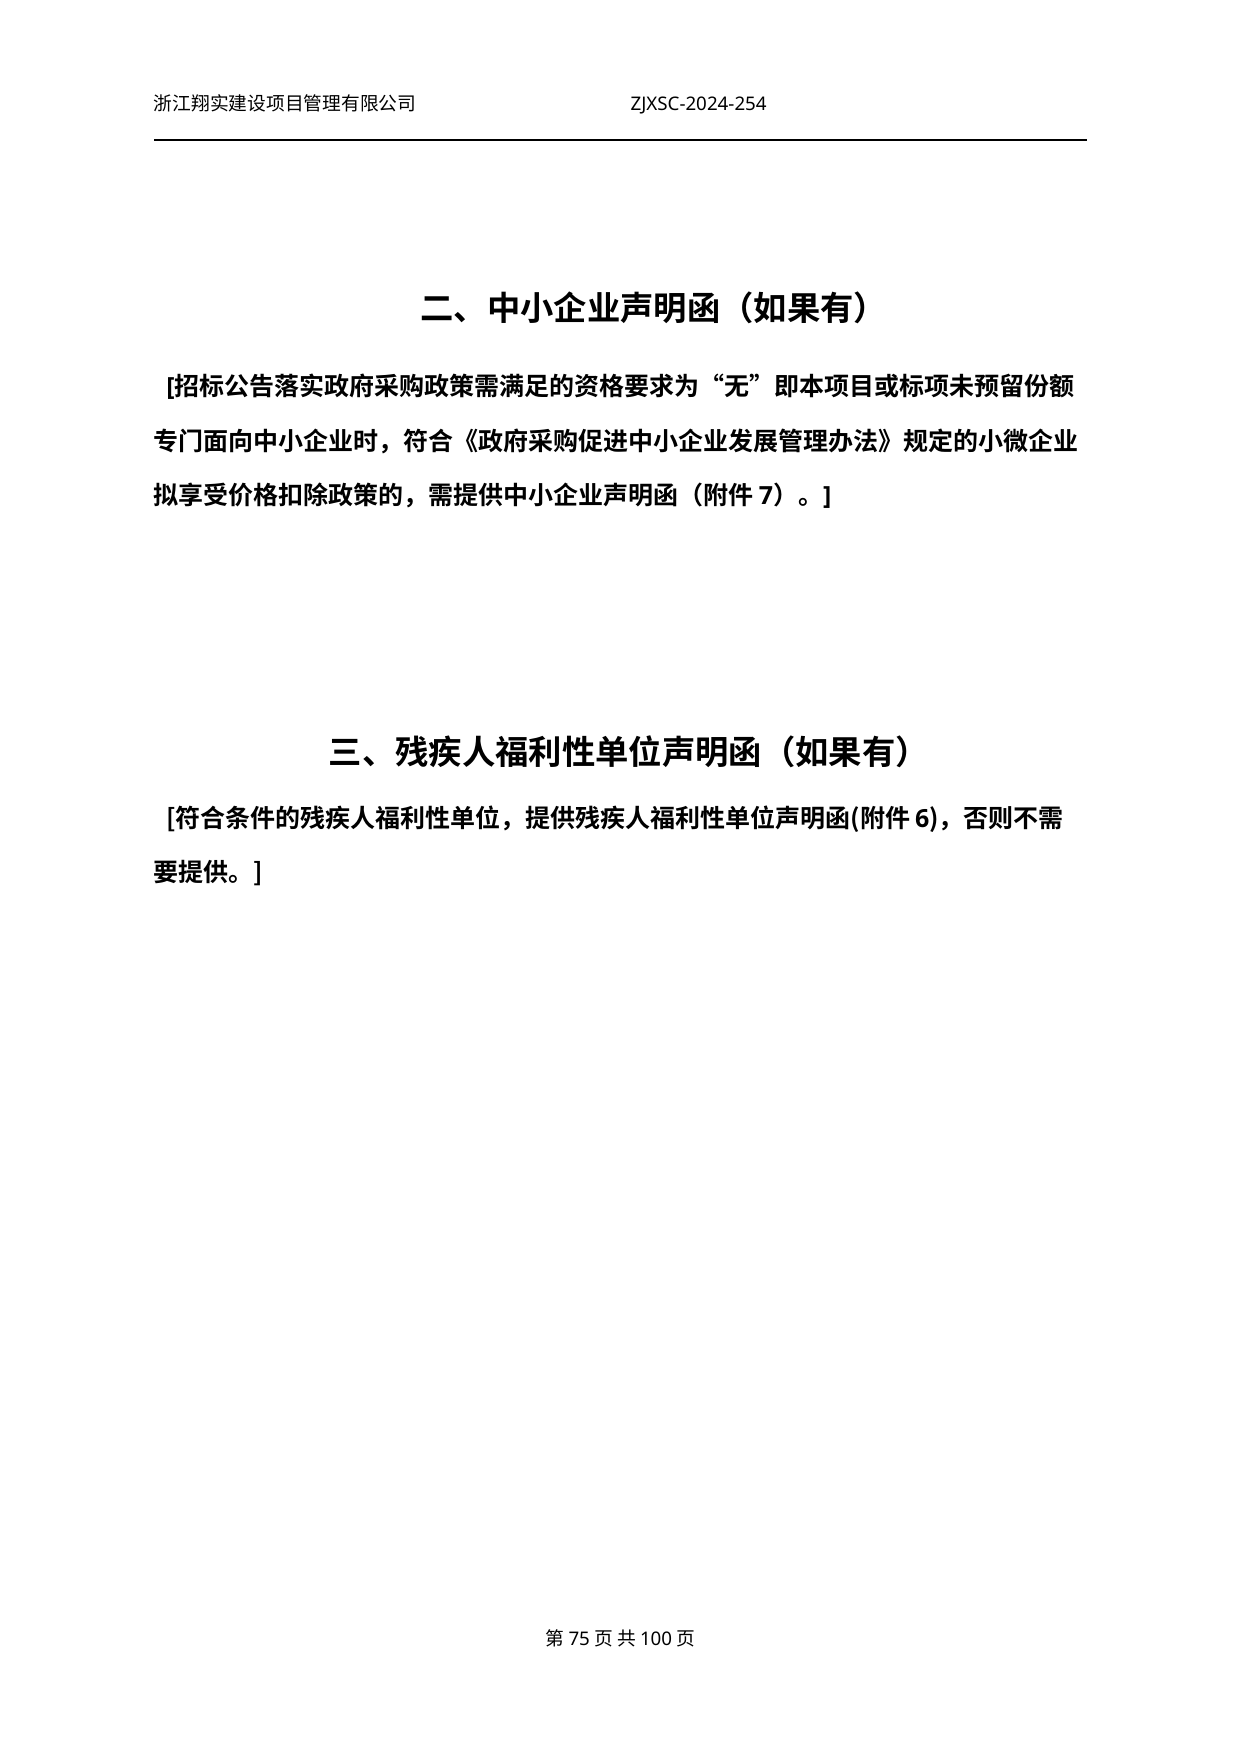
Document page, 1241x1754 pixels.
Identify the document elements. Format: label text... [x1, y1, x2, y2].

text [招标公告落实政府采购政策需满足的资格要求为“无”即本项目或标项未预留份额专门面向中小企业时，符合《政府采购促进中小企业发展管理办法》规定的小微企业拟享受价格扣除政策的，需提供中小企业声明函（附件7）。] [153, 367, 1087, 512]
text [符合条件的残疾人福利性单位，提供残疾人福利性单位声明函(附件6)，否则不需要提供。] [153, 798, 1087, 889]
text 三、残疾人福利性单位声明函（如果有） [153, 726, 1087, 774]
text 二、中小企业声明函（如果有） [153, 282, 1087, 330]
